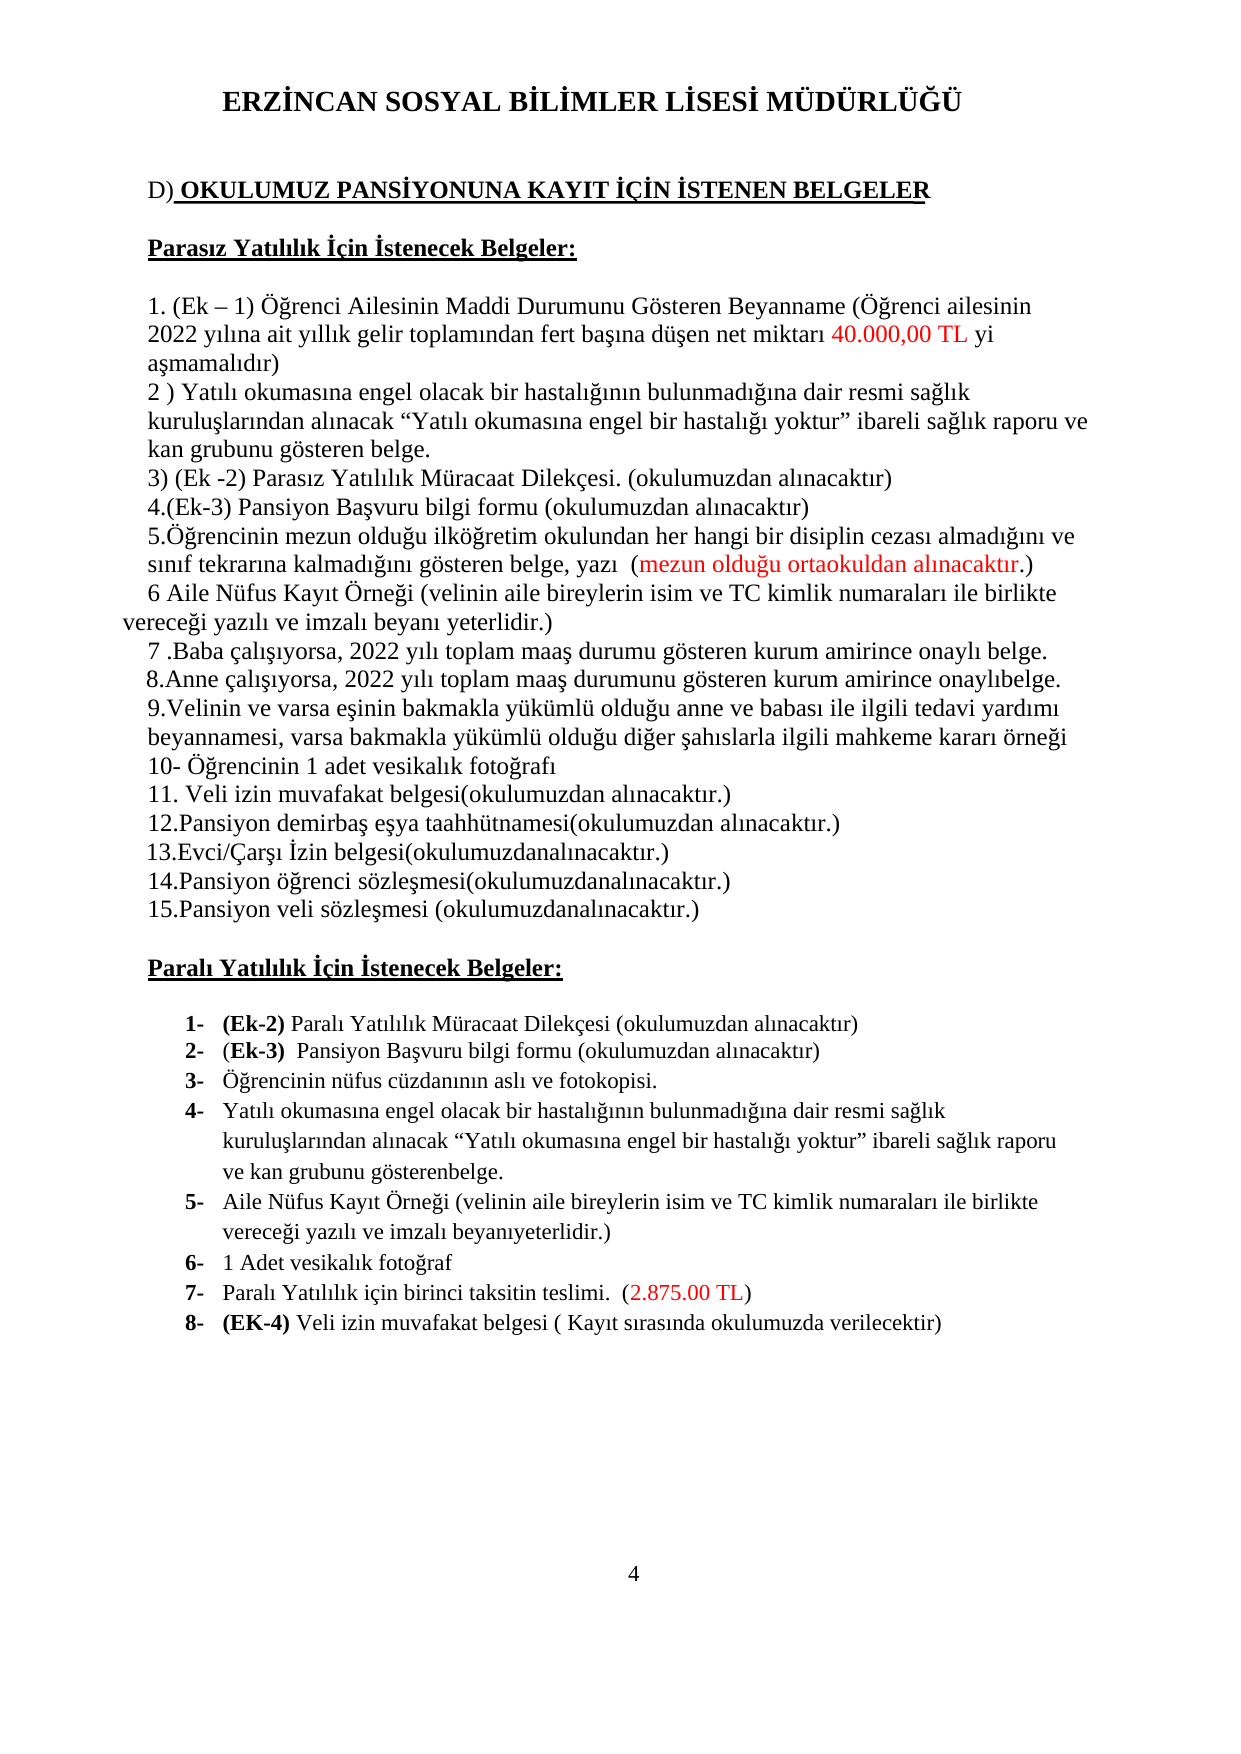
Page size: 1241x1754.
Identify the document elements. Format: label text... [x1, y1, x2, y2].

text 13.Evci/Çarşı İzin belgesi(okulumuzdanalınacaktır.) [71, 837, 1196, 866]
text 2 ) Yatılı okumasına engel olacak bir hastalığının bulunmadığına dair resmi sağlık kuruluşlarından alınacak “Yatılı okumasına engel bir hastalığı yoktur” ibareli sağlık raporu ve kan grubunu gösteren belge. [147, 377, 1090, 463]
text 15.Pansiyon veli sözleşmesi (okulumuzdanalınacaktır.) [147, 894, 1196, 923]
list Yatılı okumasına engel olacak bir hastalığının bulunmadığına dair resmi sağlık kuruluşlarından alınacak “Yatılı okumasına engel bir hastalığı yoktur” ibareli sağlık raporu ve kan grubunu gösterenbelge. [185, 1097, 1085, 1184]
list Paralı Yatılılık için birinci taksitin teslimi. (2.875.00 TL) [185, 1279, 1196, 1305]
text 14.Pansiyon öğrenci sözleşmesi(okulumuzdanalınacaktır.) [147, 866, 1196, 894]
text Parasız Yatılılık İçin İstenecek Belgeler: [147, 233, 1074, 262]
list 9.Velinin ve varsa eşinin bakmakla yükümlü olduğu anne ve babası ile ilgili tedavi yardımı beyannamesi, varsa bakmakla yükümlü olduğu diğer şahıslarla ilgili mahkeme kararı örneği 10- Öğrencinin 1 adet vesikalık fotoğrafı [147, 693, 1078, 779]
text 4.(Ek-3) Pansiyon Başvuru bilgi formu (okulumuzdan alınacaktır) [147, 492, 1063, 521]
list (EK-4) Veli izin muvafakat belgesi ( Kayıt sırasında okulumuzda verilecektir) [185, 1309, 1196, 1336]
list (Ek-3) Pansiyon Başvuru bilgi formu (okulumuzdan alınacaktır) [185, 1037, 1196, 1063]
text 7 .Baba çalışıyorsa, 2022 yılı toplam maaş durumu gösteren kurum amirince onaylı belge. [122, 636, 1196, 664]
text 8.Anne çalışıyorsa, 2022 yılı toplam maaş durumunu gösteren kurum amirince onaylıbelge. [71, 664, 1196, 693]
subtitle Paralı Yatılılık İçin İstenecek Belgeler: [147, 953, 1074, 982]
text 6 Aile Nüfus Kayıt Örneği (velinin aile bireylerin isim ve TC kimlik numaraları ile birlikte vereceği yazılı ve imzalı beyanı yeterlidir.) [122, 578, 1064, 636]
text 1. (Ek – 1) Öğrenci Ailesinin Maddi Durumunu Gösteren Beyanname (Öğrenci ailesinin 2022 yılına ait yıllık gelir toplamından fert başına düşen net miktarı 40.000,00 TL yi aşmamalıdır) [147, 291, 1074, 377]
list (Ek-2) Paralı Yatılılık Müracaat Dilekçesi (okulumuzdan alınacaktır) [185, 1010, 1196, 1037]
subtitle D) OKULUMUZ PANSİYONUNA KAYIT İÇİN İSTENEN BELGELER [147, 175, 1074, 204]
text 5.Öğrencinin mezun olduğu ilköğretim okulundan her hangi bir disiplin cezası almadığını ve sınıf tekrarına kalmadığını gösteren belge, yazı (mezun olduğu ortaokuldan alınacaktır.) [147, 521, 1077, 578]
list Öğrencinin nüfus cüzdanının aslı ve fotokopisi. [185, 1067, 1196, 1093]
text 3) (Ek -2) Parasız Yatılılık Müracaat Dilekçesi. (okulumuzdan alınacaktır) [147, 463, 977, 492]
list Aile Nüfus Kayıt Örneği (velinin aile bireylerin isim ve TC kimlik numaraları ile birlikte vereceği yazılı ve imzalı beyanıyeterlidir.) [185, 1188, 1039, 1245]
text 11. Veli izin muvafakat belgesi(okulumuzdan alınacaktır.) 12.Pansiyon demirbaş eşya taahhütnamesi(okulumuzdan alınacaktır.) [147, 779, 842, 837]
list 1 Adet vesikalık fotoğraf [185, 1249, 1196, 1275]
